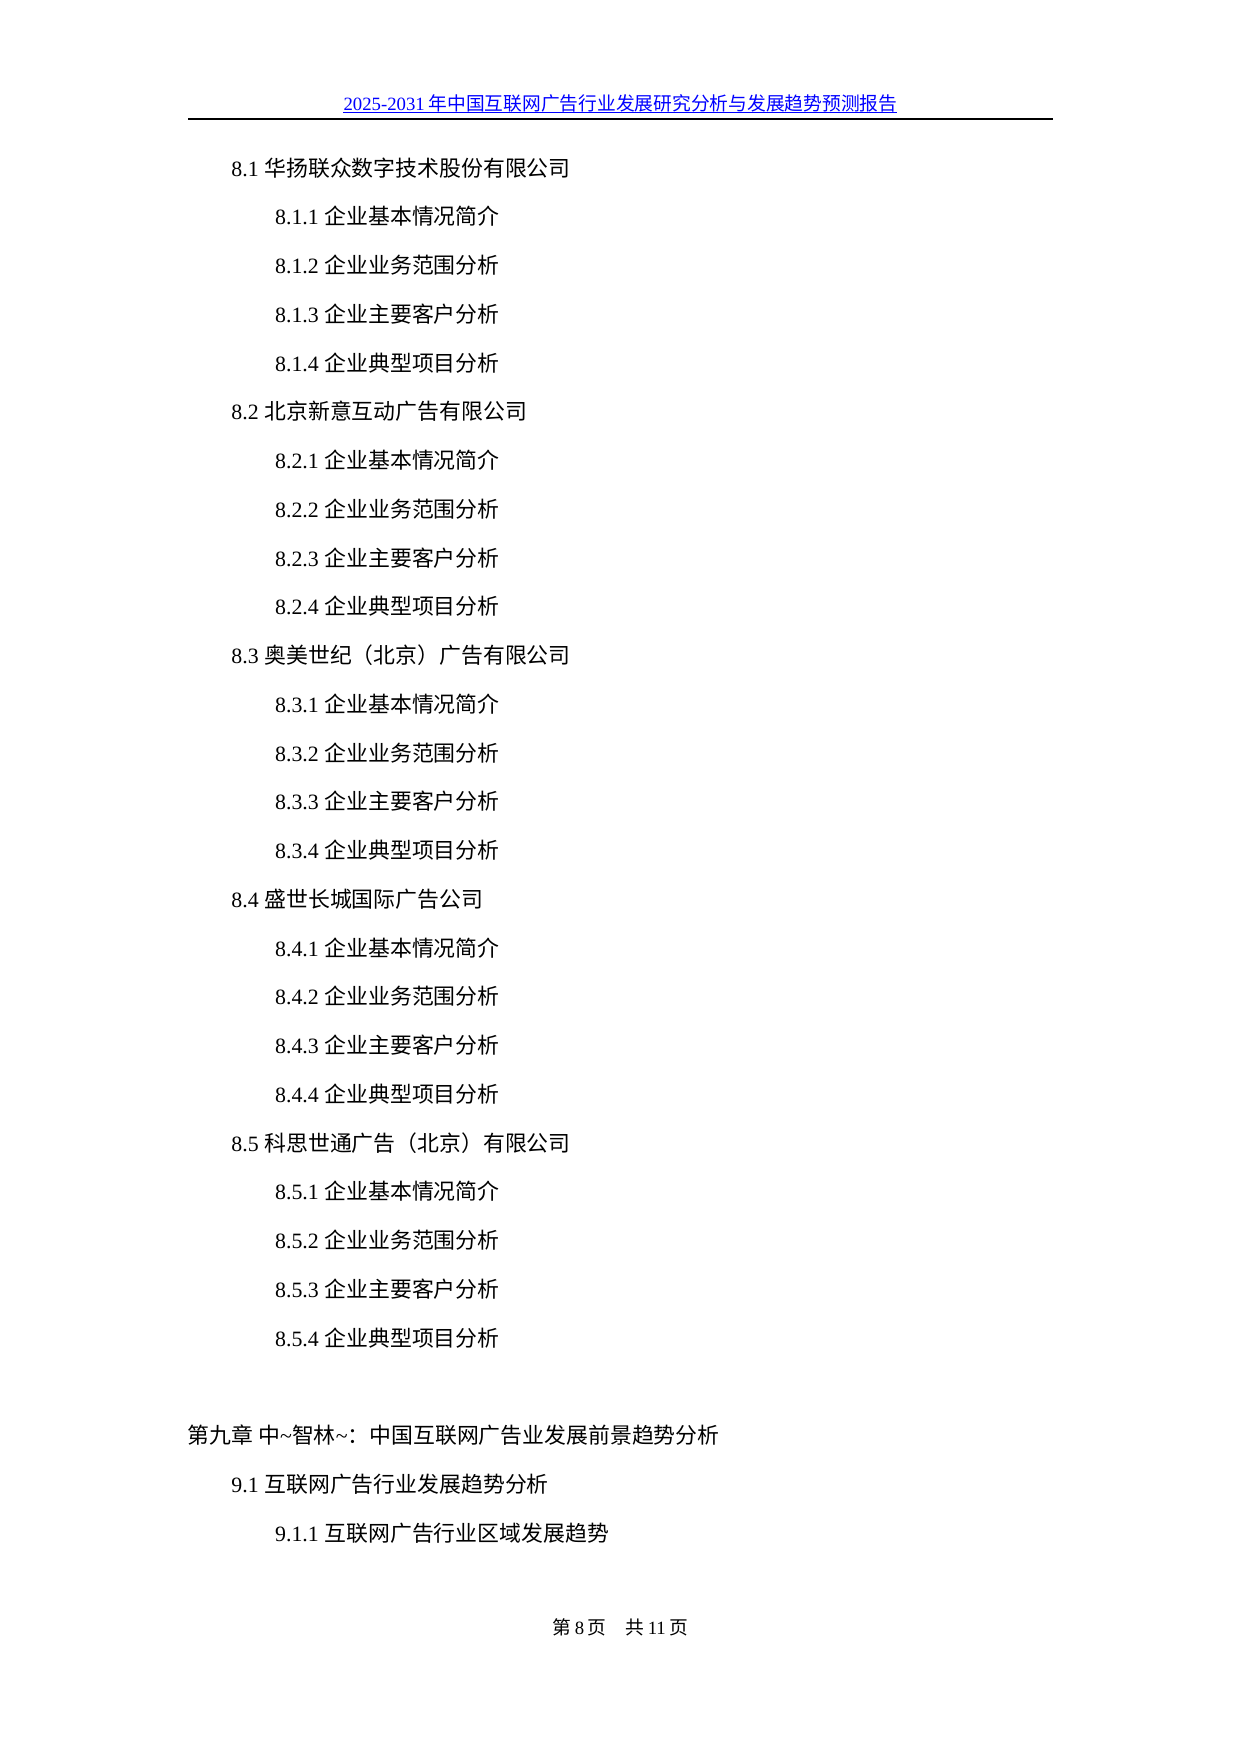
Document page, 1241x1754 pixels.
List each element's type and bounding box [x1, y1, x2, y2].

text [187, 150, 1053, 1548]
